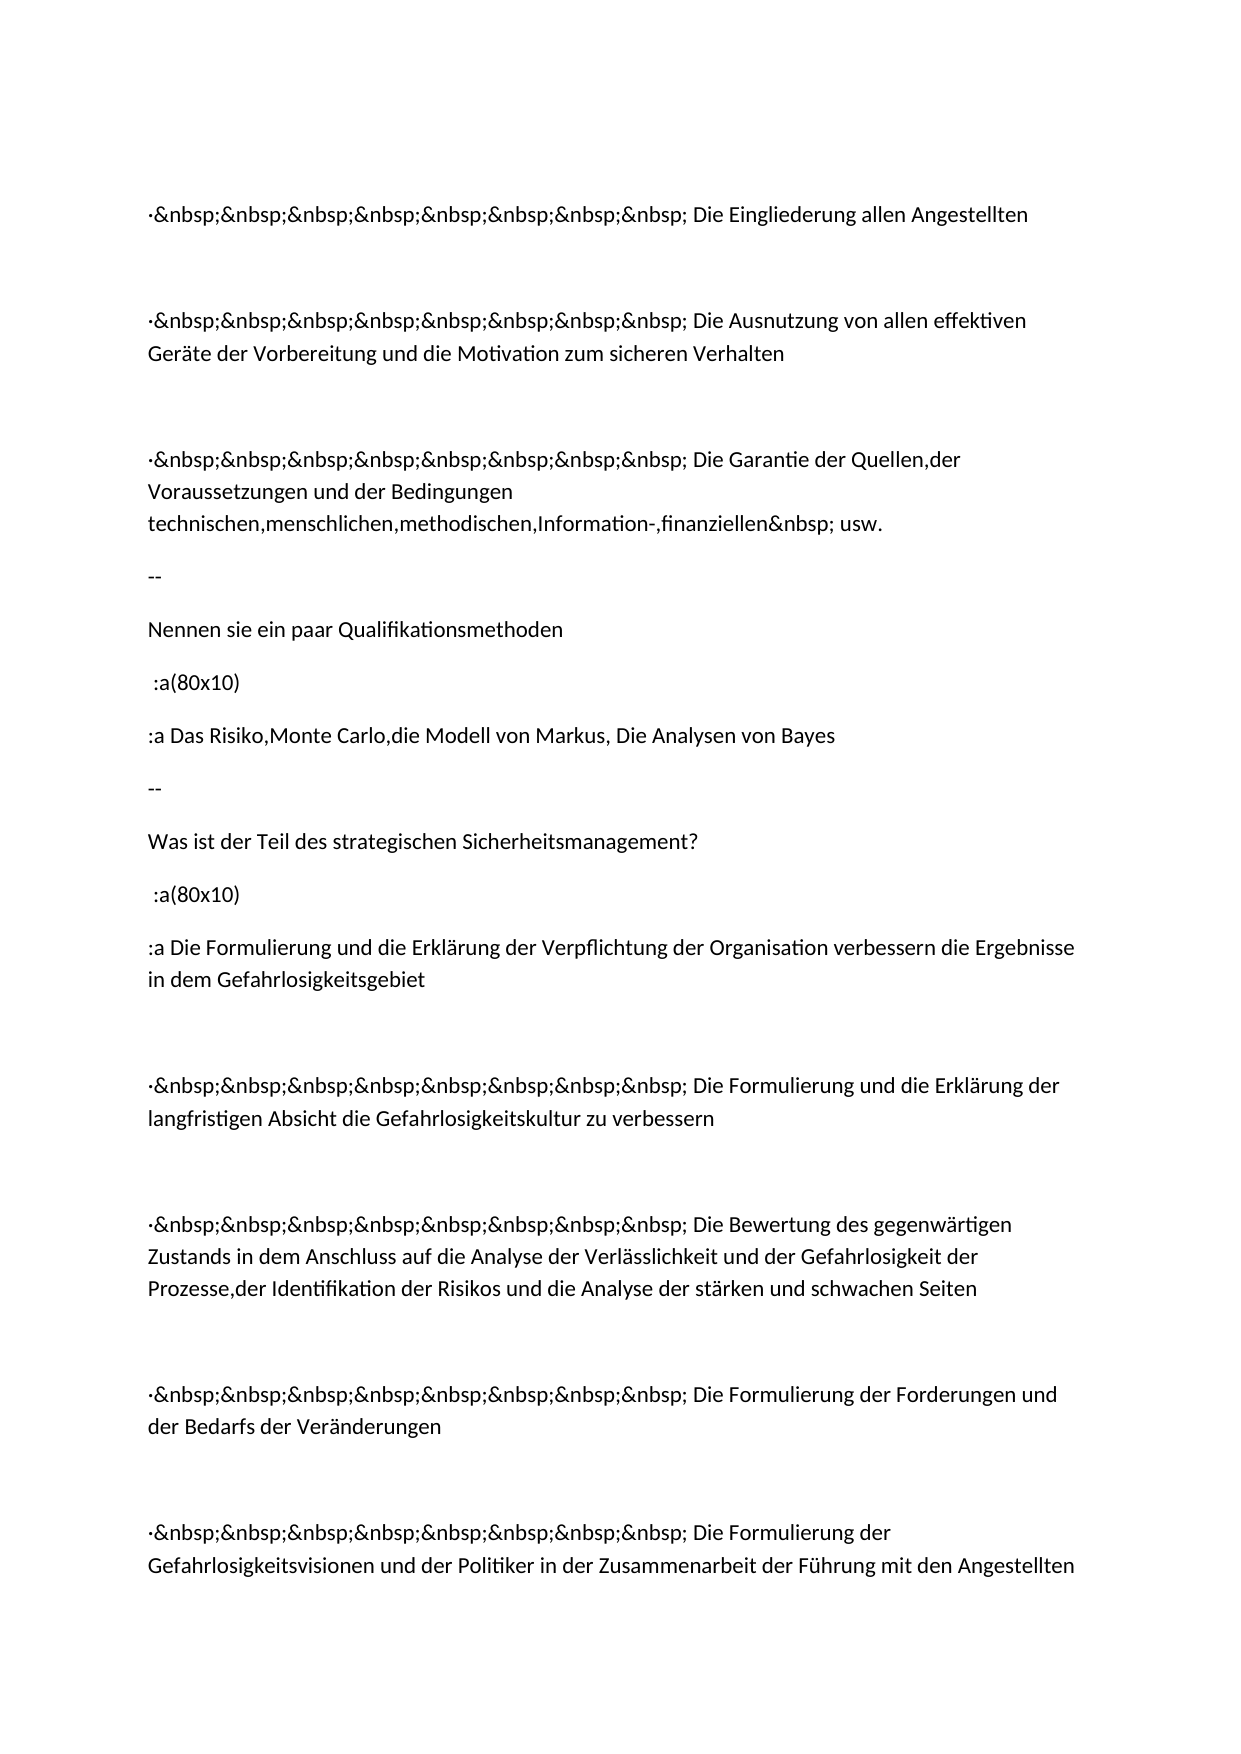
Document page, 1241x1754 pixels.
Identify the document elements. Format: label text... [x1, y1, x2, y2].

text ·&nbsp;&nbsp;&nbsp;&nbsp;&nbsp;&nbsp;&nbsp;&nbsp; Die Formulierung und die Erklärung der langfristigen Absicht die Gefahrlosigkeitskultur zu verbessern [148, 1072, 1093, 1132]
text -- [148, 774, 1093, 802]
text ·&nbsp;&nbsp;&nbsp;&nbsp;&nbsp;&nbsp;&nbsp;&nbsp; Die Eingliederung allen Angestellten [148, 201, 1093, 229]
text :a Das Risiko,Monte Carlo,die Modell von Markus, Die Analysen von Bayes [148, 721, 1093, 749]
text ·&nbsp;&nbsp;&nbsp;&nbsp;&nbsp;&nbsp;&nbsp;&nbsp; Die Ausnutzung von allen effektiven Geräte der Vorbereitung und die Motivation zum sicheren Verhalten [148, 307, 1093, 367]
text ·&nbsp;&nbsp;&nbsp;&nbsp;&nbsp;&nbsp;&nbsp;&nbsp; Die Garantie der Quellen,der Voraussetzungen und der Bedingungen technischen,menschlichen,methodischen,Information-,finanziellen&nbsp; usw. [148, 445, 1093, 537]
text :a Die Formulierung und die Erklärung der Verpflichtung der Organisation verbessern die Ergebnisse in dem Gefahrlosigkeitsgebiet [148, 933, 1093, 994]
text ·&nbsp;&nbsp;&nbsp;&nbsp;&nbsp;&nbsp;&nbsp;&nbsp; Die Bewertung des gegenwärtigen Zustands in dem Anschluss auf die Analyse der Verlässlichkeit und der Gefahrlosigkeit der Prozesse,der Identifikation der Risikos und die Analyse der stärken und schwachen Seiten [148, 1210, 1093, 1302]
text Nennen sie ein paar Qualifikationsmethoden [148, 615, 1093, 643]
text -- [148, 562, 1093, 590]
text ·&nbsp;&nbsp;&nbsp;&nbsp;&nbsp;&nbsp;&nbsp;&nbsp; Die Formulierung der Gefahrlosigkeitsvisionen und der Politiker in der Zusammenarbeit der Führung mit den Angestellten [148, 1518, 1093, 1579]
text :a(80x10) [148, 668, 1093, 696]
text Was ist der Teil des strategischen Sicherheitsmanagement? [148, 827, 1093, 855]
text :a(80x10) [148, 880, 1093, 908]
text ·&nbsp;&nbsp;&nbsp;&nbsp;&nbsp;&nbsp;&nbsp;&nbsp; Die Formulierung der Forderungen und der Bedarfs der Veränderungen [148, 1380, 1093, 1441]
